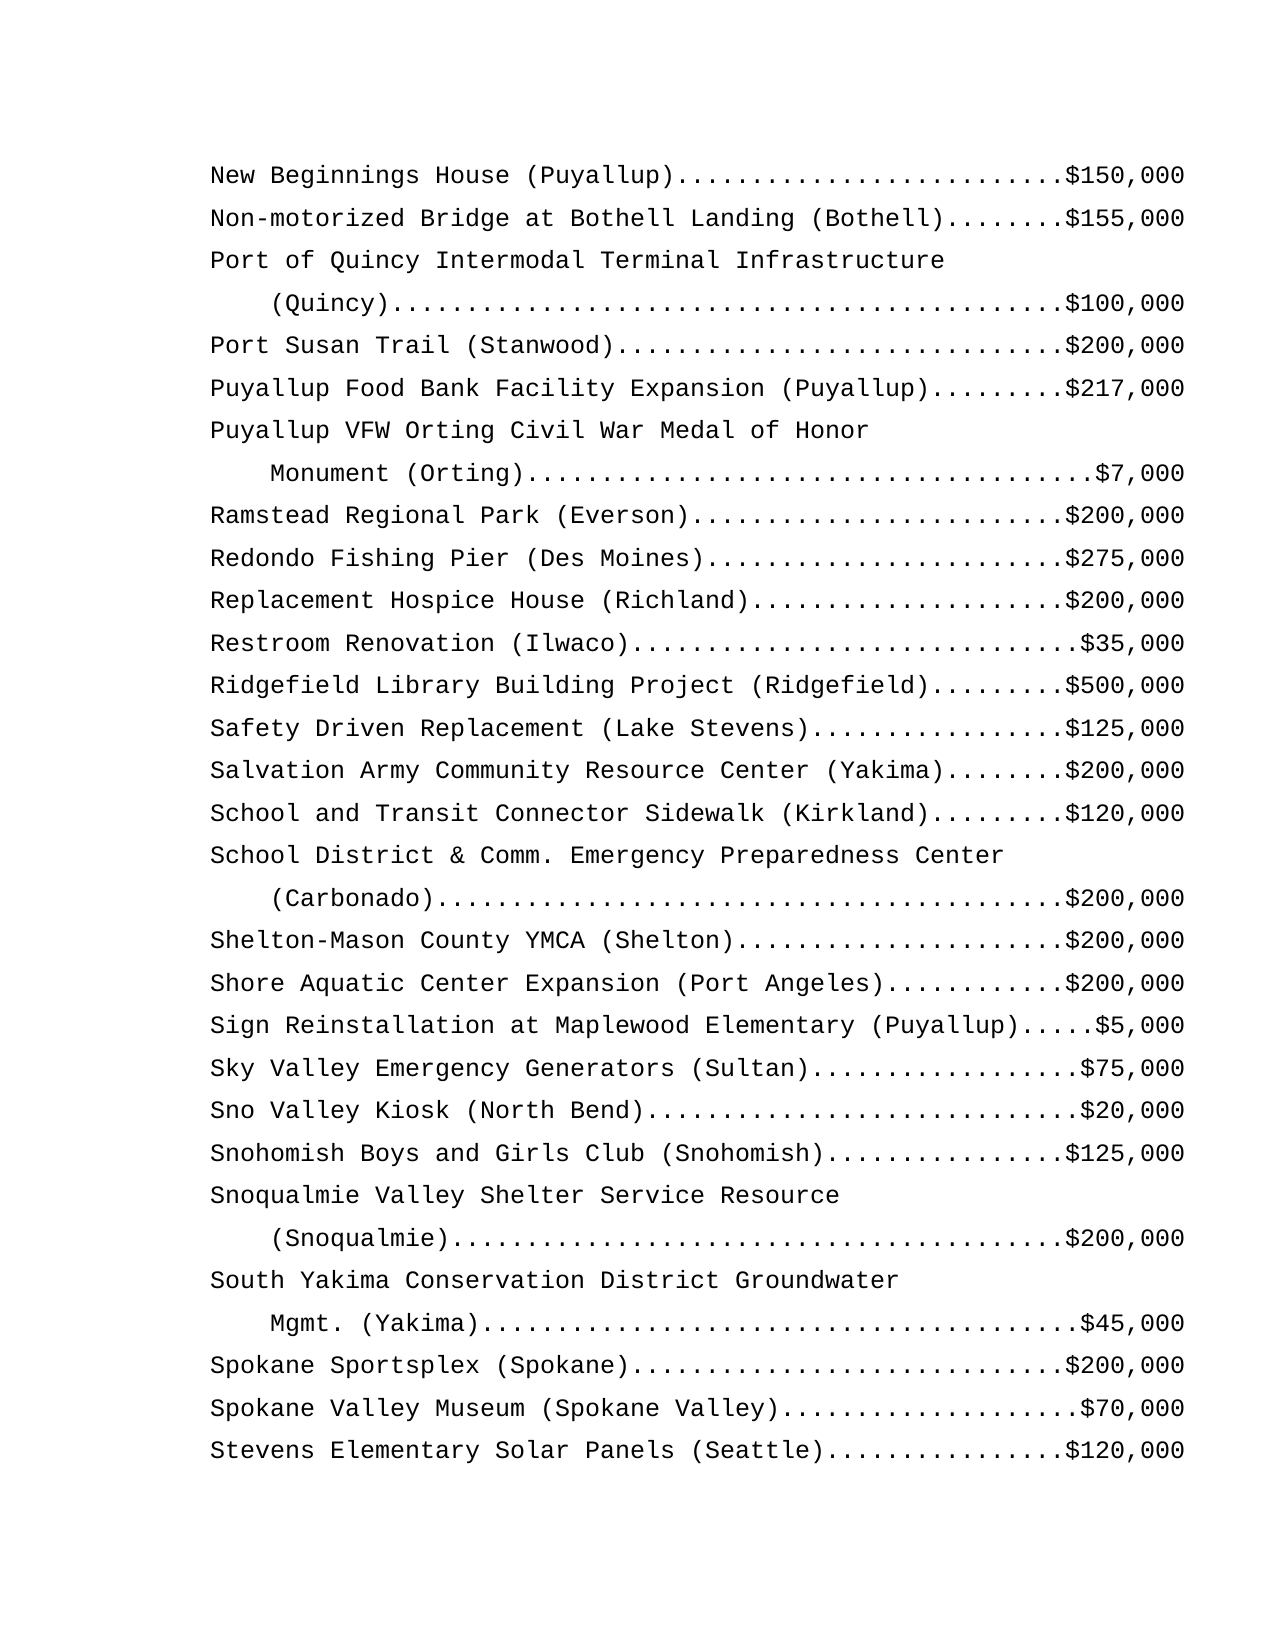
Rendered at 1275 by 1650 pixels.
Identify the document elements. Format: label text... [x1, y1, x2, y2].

text New Beginnings House (Puyallup) $150,000 [150, 150, 1125, 192]
text Spokane Valley Museum (Spokane Valley) $70,000 [150, 1382, 1125, 1425]
text Stevens Elementary Solar Panels (Seattle) $120,000 [150, 1425, 1125, 1467]
text (Carbonado) $200,000 [150, 872, 1125, 915]
text (Snoqualmie) $200,000 [150, 1212, 1125, 1255]
text Ramstead Regional Park (Everson) $200,000 [150, 490, 1125, 532]
text (Quincy) $100,000 [150, 277, 1125, 320]
text Safety Driven Replacement (Lake Stevens) $125,000 [150, 702, 1125, 745]
text Sky Valley Emergency Generators (Sultan) $75,000 [150, 1042, 1125, 1085]
text Snohomish Boys and Girls Club (Snohomish) $125,000 [150, 1127, 1125, 1170]
text Spokane Sportsplex (Spokane) $200,000 [150, 1340, 1125, 1382]
text Snoqualmie Valley Shelter Service Resource [150, 1170, 1125, 1212]
text Monument (Orting) $7,000 [150, 447, 1125, 490]
text South Yakima Conservation District Groundwater [150, 1255, 1125, 1297]
text Sno Valley Kiosk (North Bend) $20,000 [150, 1085, 1125, 1127]
text Redondo Fishing Pier (Des Moines) $275,000 [150, 532, 1125, 575]
text Puyallup VFW Orting Civil War Medal of Honor [150, 405, 1125, 447]
text Shelton-Mason County YMCA (Shelton) $200,000 [150, 915, 1125, 957]
text Non-motorized Bridge at Bothell Landing (Bothell) $155,000 [150, 192, 1125, 235]
text Replacement Hospice House (Richland) $200,000 [150, 575, 1125, 617]
text Mgmt. (Yakima) $45,000 [150, 1297, 1125, 1340]
text Puyallup Food Bank Facility Expansion (Puyallup) $217,000 [150, 362, 1125, 405]
text School District & Comm. Emergency Preparedness Center [150, 830, 1125, 872]
text Shore Aquatic Center Expansion (Port Angeles) $200,000 [150, 957, 1125, 1000]
text Restroom Renovation (Ilwaco) $35,000 [150, 617, 1125, 660]
text Port of Quincy Intermodal Terminal Infrastructure [150, 235, 1125, 277]
text Ridgefield Library Building Project (Ridgefield) $500,000 [150, 660, 1125, 702]
text Sign Reinstallation at Maplewood Elementary (Puyallup) $5,000 [150, 1000, 1125, 1042]
text Port Susan Trail (Stanwood) $200,000 [150, 320, 1125, 362]
text Salvation Army Community Resource Center (Yakima) $200,000 [150, 745, 1125, 787]
text School and Transit Connector Sidewalk (Kirkland) $120,000 [150, 787, 1125, 830]
